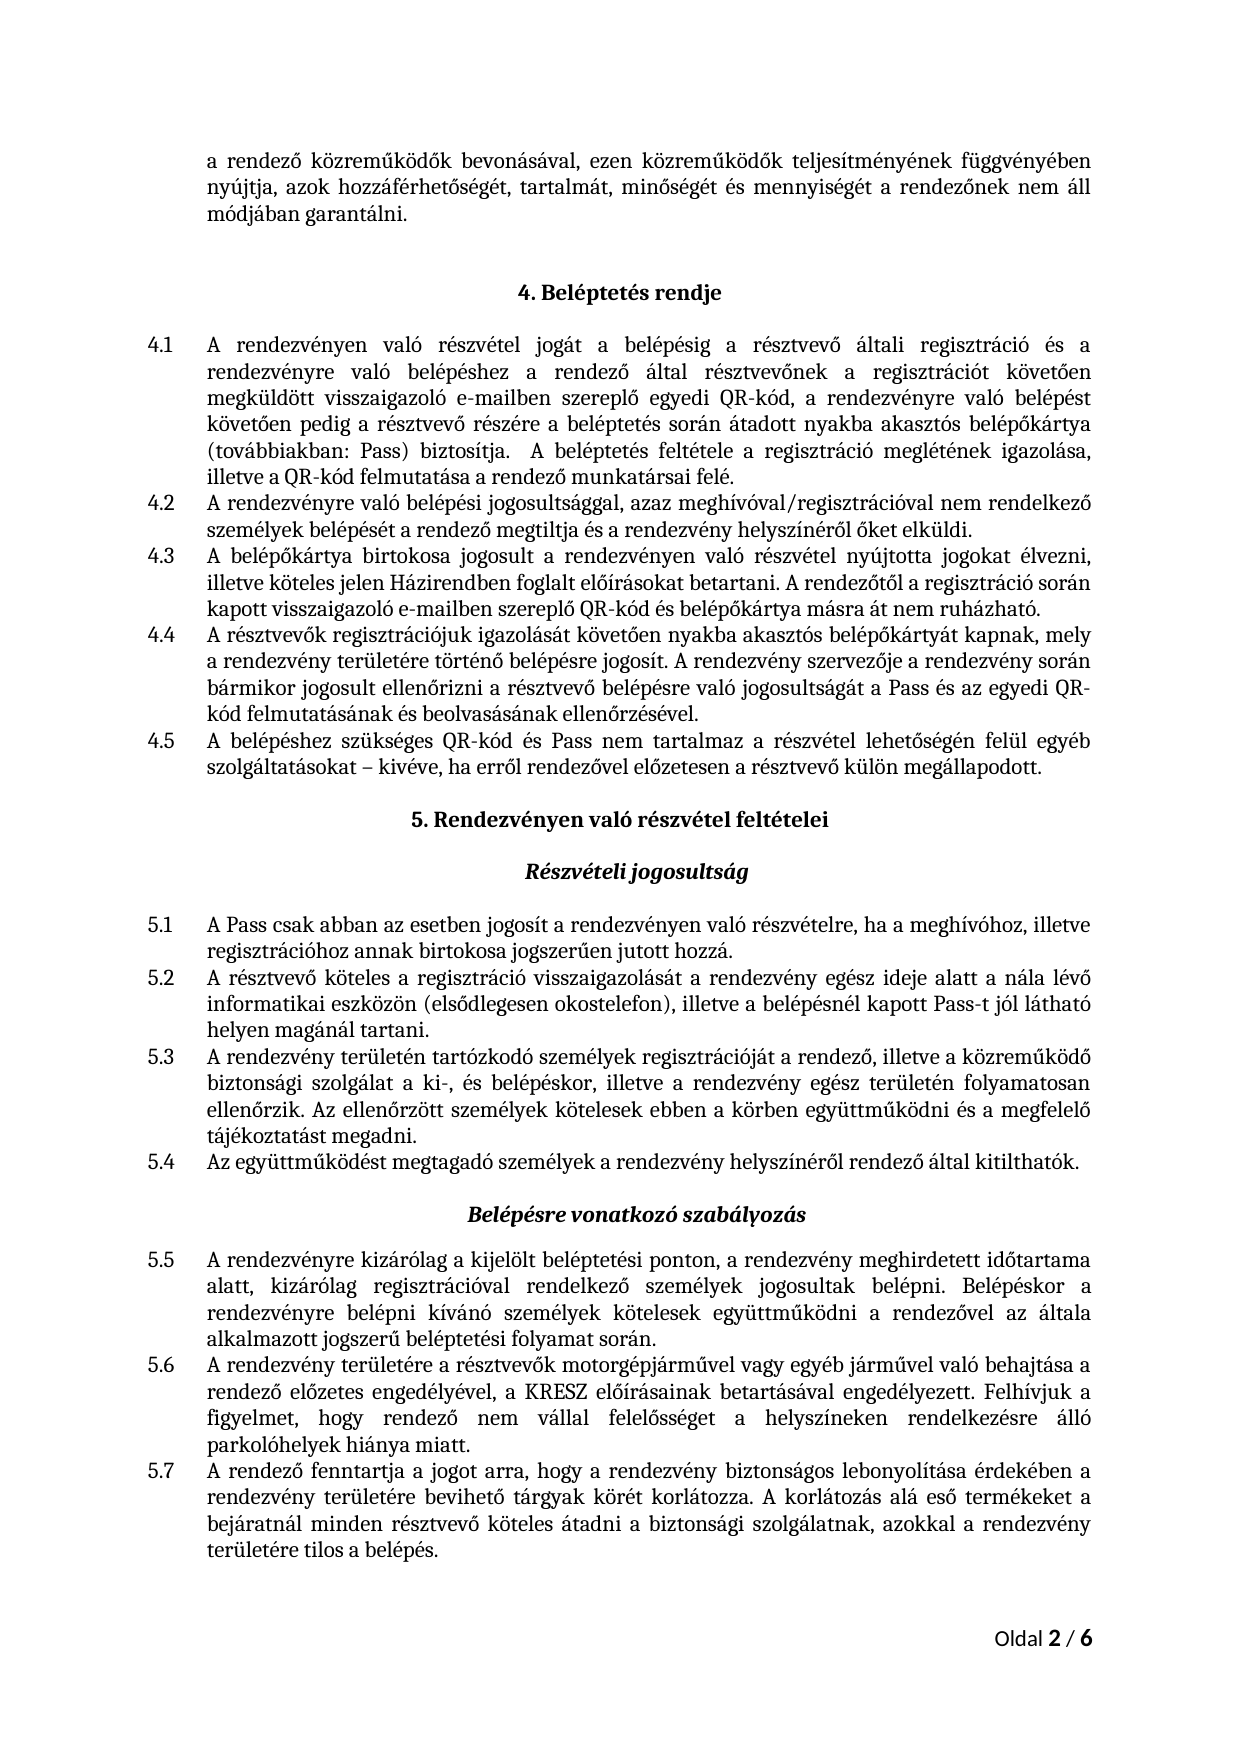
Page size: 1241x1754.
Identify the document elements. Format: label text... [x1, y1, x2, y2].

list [148, 148, 1093, 227]
list A résztvevő köteles a regisztráció visszaigazolását a rendezvény egész ideje alatt a nála lévő informatikai eszközön (elsődlegesen okostelefon), illetve a belépésnél kapott Pass-t jól látható helyen magánál tartani. [148, 964, 1093, 1044]
text 4. Beléptetés rendje [148, 279, 1093, 306]
list A rendező fenntartja a jogot arra, hogy a rendezvény biztonságos lebonyolítása érdekében a rendezvény területére bevihető tárgyak körét korlátozza. A korlátozás alá eső termékeket a bejáratnál minden résztvevő köteles átadni a biztonsági szolgálatnak, azokkal a rendezvény területére tilos a belépés. [148, 1458, 1093, 1563]
text 5. Rendezvényen való részvétel feltételei [148, 806, 1093, 833]
list A Pass csak abban az esetben jogosít a rendezvényen való részvételre, ha a meghívóhoz, illetve regisztrációhoz annak birtokosa jogszerűen jutott hozzá. [148, 912, 1093, 964]
list A rendezvényre kizárólag a kijelölt beléptetési ponton, a rendezvény meghirdetett időtartama alatt, kizárólag regisztrációval rendelkező személyek jogosultak belépni. Belépéskor a rendezvényre belépni kívánó személyek kötelesek együttműködni a rendezővel az általa alkalmazott jogszerű beléptetési folyamat során. [148, 1247, 1093, 1352]
list A belépőkártya birtokosa jogosult a rendezvényen való részvétel nyújtotta jogokat élvezni, illetve köteles jelen Házirendben foglalt előírásokat betartani. A rendezőtől a regisztráció során kapott visszaigazoló e-mailben szereplő QR-kód és belépőkártya másra át nem ruházható. [148, 543, 1093, 622]
list Az együttműködést megtagadó személyek a rendezvény helyszínéről rendező által kitilthatók. [148, 1149, 1093, 1175]
text Belépésre vonatkozó szabályozás [183, 1202, 1093, 1228]
text Részvételi jogosultság [183, 859, 1093, 886]
list A belépéshez szükséges QR-kód és Pass nem tartalmaz a részvétel lehetőségén felül egyéb szolgáltatásokat – kivéve, ha erről rendezővel előzetesen a résztvevő külön megállapodott. [148, 727, 1093, 780]
list A rendezvényen való részvétel jogát a belépésig a résztvevő általi regisztráció és a rendezvényre való belépéshez a rendező által résztvevőnek a regisztrációt követően megküldött visszaigazoló e-mailben szereplő egyedi QR-kód, a rendezvényre való belépést követően pedig a résztvevő részére a beléptetés során átadott nyakba akasztós belépőkártya (továbbiakban: Pass) biztosítja. A beléptetés feltétele a regisztráció meglétének igazolása, illetve a QR-kód felmutatása a rendező munkatársai felé. [148, 332, 1093, 490]
list A rendezvényre való belépési jogosultsággal, azaz meghívóval/regisztrációval nem rendelkező személyek belépését a rendező megtiltja és a rendezvény helyszínéről őket elküldi. [148, 490, 1093, 543]
list A résztvevők regisztrációjuk igazolását követően nyakba akasztós belépőkártyát kapnak, mely a rendezvény területére történő belépésre jogosít. A rendezvény szervezője a rendezvény során bármikor jogosult ellenőrizni a résztvevő belépésre való jogosultságát a Pass és az egyedi QR-kód felmutatásának és beolvasásának ellenőrzésével. [148, 622, 1093, 727]
list A rendezvény területén tartózkodó személyek regisztrációját a rendező, illetve a közreműködő biztonsági szolgálat a ki-, és belépéskor, illetve a rendezvény egész területén folyamatosan ellenőrzik. Az ellenőrzött személyek kötelesek ebben a körben együttműködni és a megfelelő tájékoztatást megadni. [148, 1044, 1093, 1149]
list A rendezvény területére a résztvevők motorgépjárművel vagy egyéb járművel való behajtása a rendező előzetes engedélyével, a KRESZ előírásainak betartásával engedélyezett. Felhívjuk a figyelmet, hogy rendező nem vállal felelősséget a helyszíneken rendelkezésre álló parkolóhelyek hiánya miatt. [148, 1352, 1093, 1458]
